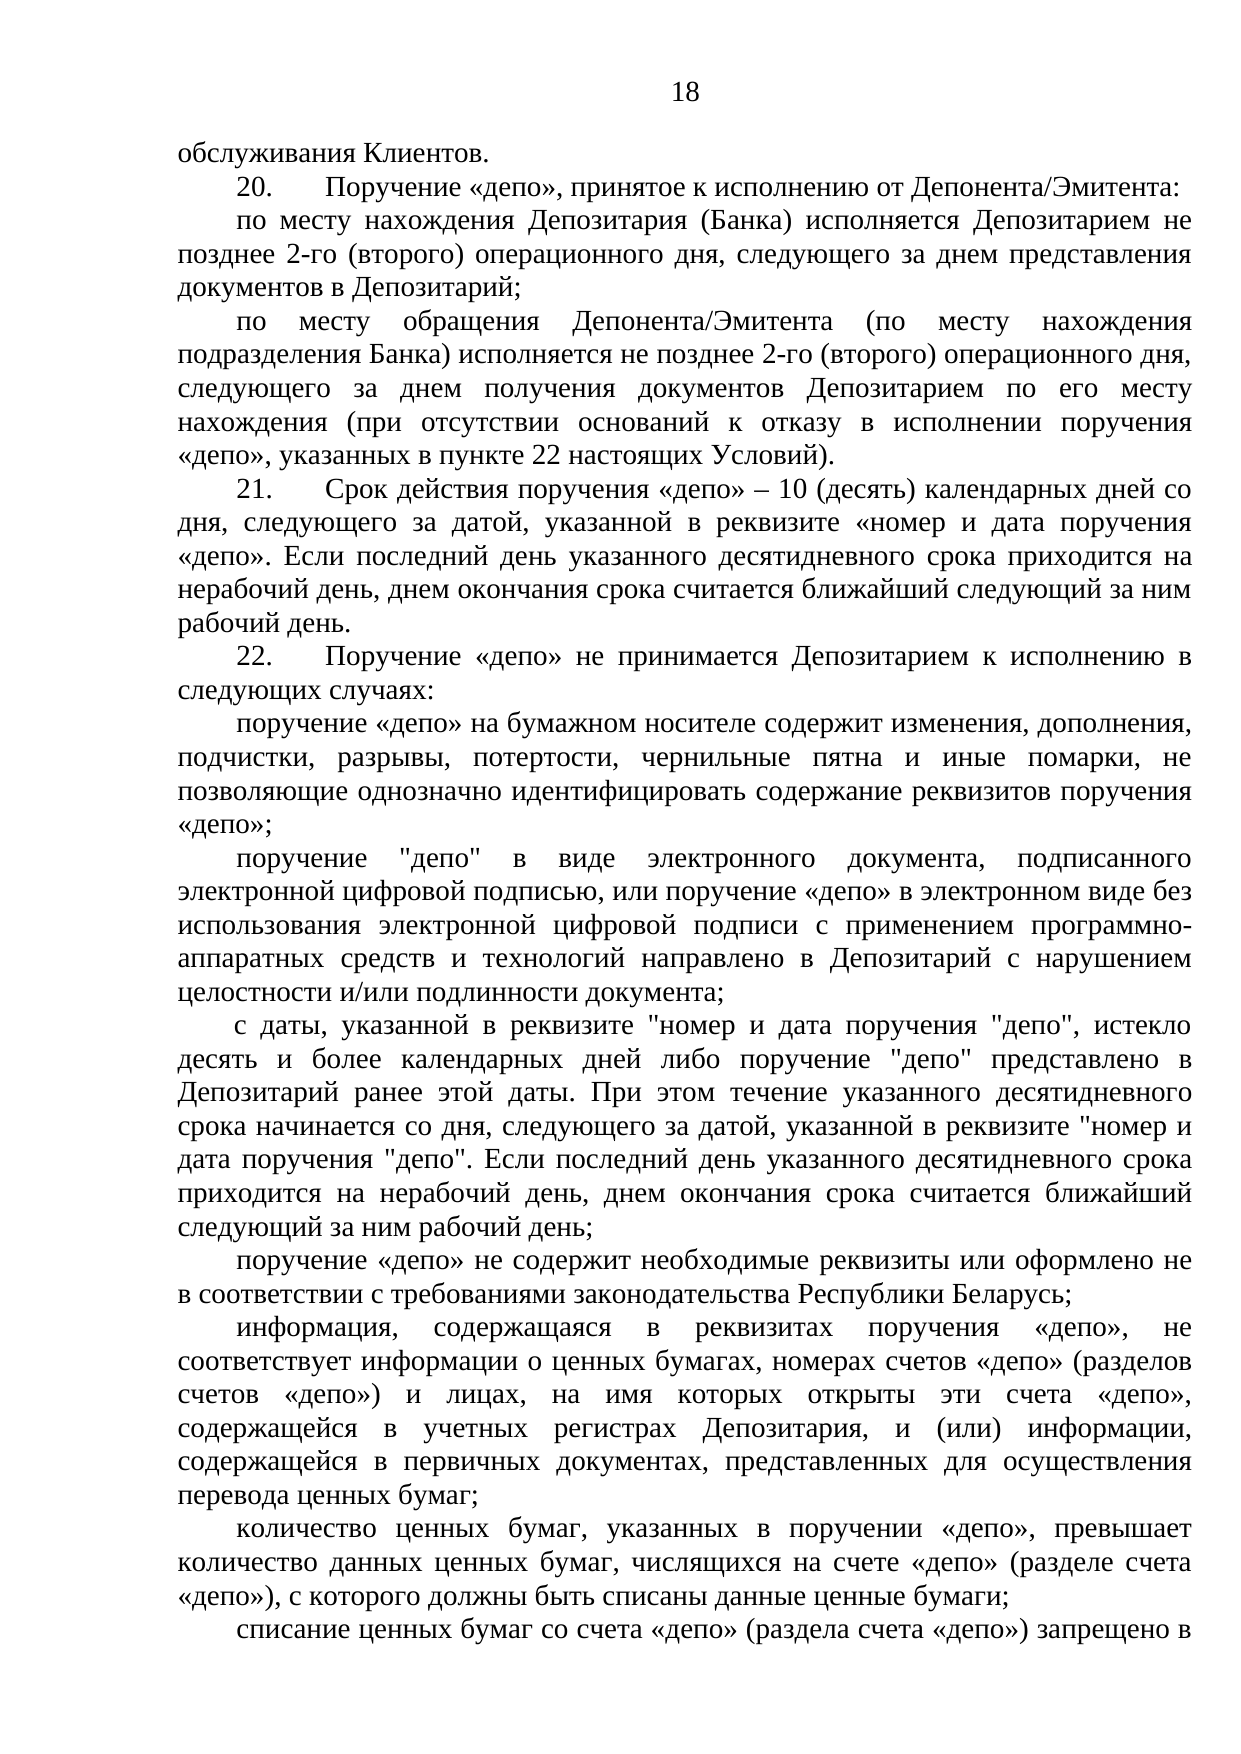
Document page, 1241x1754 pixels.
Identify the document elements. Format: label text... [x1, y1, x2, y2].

list Поручение «депо» не принимается Депозитарием к исполнению в следующих случаях: [177, 638, 1193, 706]
text по месту обращения Депонента/Эмитента (по месту нахождения подразделения Банка) исполняется не позднее 2-го (второго) операционного дня, следующего за днем получения документов Депозитарием по его месту нахождения (при отсутствии оснований к отказу в исполнении поручения «депо», указанных в пункте 22 настоящих Условий). [177, 303, 1193, 471]
text поручение «депо» не содержит необходимые реквизиты или оформлено не в соответствии с требованиями законодательства Республики Беларусь; [177, 1242, 1193, 1309]
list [177, 135, 1193, 169]
list Срок действия поручения «депо» – 10 (десять) календарных дней со дня, следующего за датой, указанной в реквизите «номер и дата поручения «депо». Если последний день указанного десятидневного срока приходится на нерабочий день, днем окончания срока считается ближайший следующий за ним рабочий день. [177, 471, 1193, 638]
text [177, 1611, 1193, 1645]
text с даты, указанной в реквизите "номер и дата поручения "депо", истекло десять и более календарных дней либо поручение "депо" представлено в Депозитарий ранее этой даты. При этом течение указанного десятидневного срока начинается со дня, следующего за датой, указанной в реквизите "номер и дата поручения "депо". Если последний день указанного десятидневного срока приходится на нерабочий день, днем окончания срока считается ближайший следующий за ним рабочий день; [177, 1007, 1193, 1242]
text по месту нахождения Депозитария (Банка) исполняется Депозитарием не позднее 2-го (второго) операционного дня, следующего за днем представления документов в Депозитарий; [177, 202, 1193, 303]
text информация, содержащаяся в реквизитах поручения «депо», не соответствует информации о ценных бумагах, номерах счетов «депо» (разделов счетов «депо») и лицах, на имя которых открыты эти счета «депо», содержащейся в учетных регистрах Депозитария, и (или) информации, содержащейся в первичных документах, представленных для осуществления перевода ценных бумаг; [177, 1309, 1193, 1511]
text поручение "депо" в виде электронного документа, подписанного электронной цифровой подписью, или поручение «депо» в электронном виде без использования электронной цифровой подписи с применением программно-аппаратных средств и технологий направлено в Депозитарий с нарушением целостности и/или подлинности документа; [177, 840, 1193, 1007]
text поручение «депо» на бумажном носителе содержит изменения, дополнения, подчистки, разрывы, потертости, чернильные пятна и иные помарки, не позволяющие однозначно идентифицировать содержание реквизитов поручения «депо»; [177, 706, 1193, 840]
text количество ценных бумаг, указанных в поручении «депо», превышает количество данных ценных бумаг, числящихся на счете «депо» (разделе счета «депо»), с которого должны быть списаны данные ценные бумаги; [177, 1511, 1193, 1611]
list Поручение «депо», принятое к исполнению от Депонента/Эмитента: [177, 169, 1193, 202]
